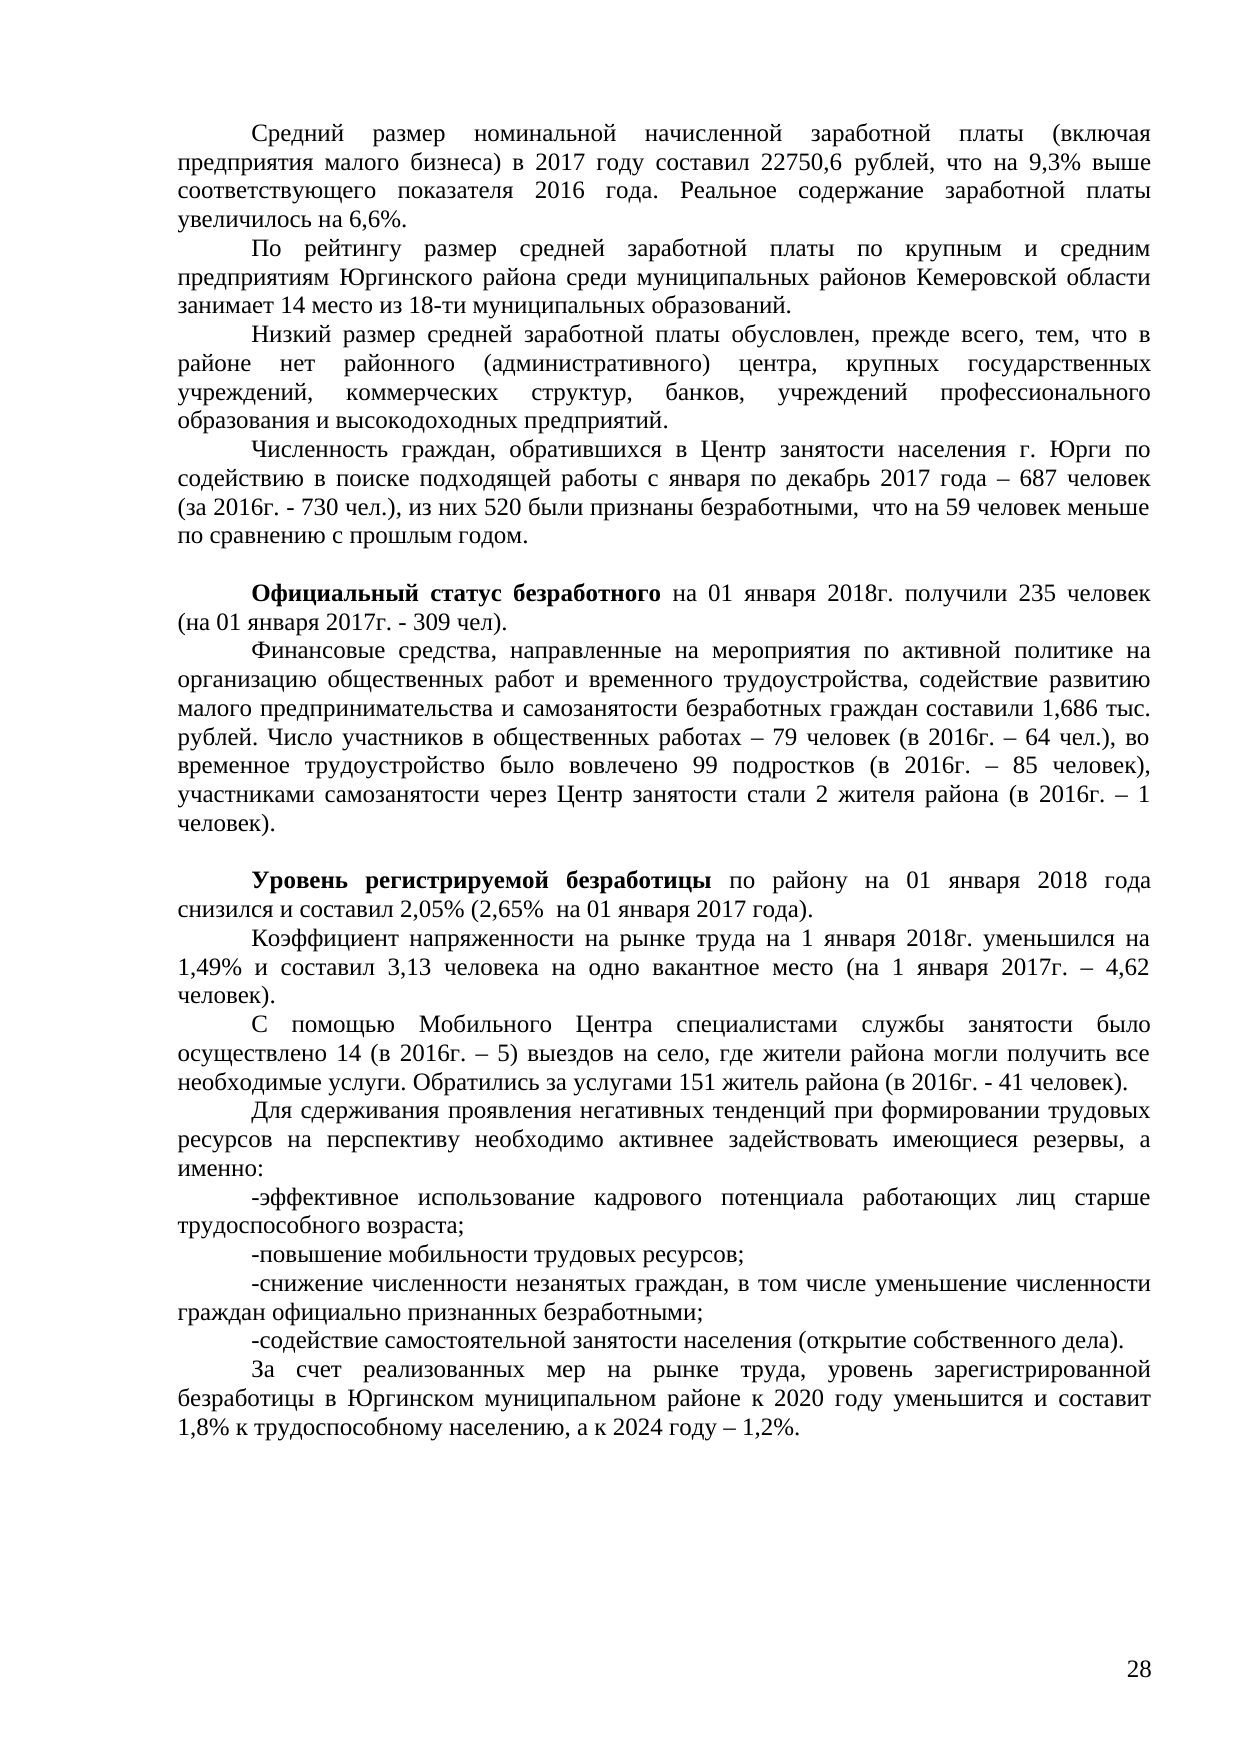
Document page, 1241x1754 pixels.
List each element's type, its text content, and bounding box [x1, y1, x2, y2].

text -содействие самостоятельной занятости населения (открытие собственного дела). [177, 1326, 1152, 1354]
text Численность граждан, обратившихся в Центр занятости населения г. Юрги по содействию в поиске подходящей работы с января по декабрь 2017 года – 687 человек (за 2016г. - 730 чел.), из них 520 были признаны безработными, что на 59 человек меньше по сравнению с прошлым годом. [177, 434, 1152, 549]
text С помощью Мобильного Центра специалистами службы занятости было осуществлено 14 (в 2016г. – 5) выездов на село, где жители района могли получить все необходимые услуги. Обратились за услугами 151 житель района (в 2016г. - 41 человек). [177, 1009, 1152, 1096]
text Средний размер номинальной начисленной заработной платы (включая предприятия малого бизнеса) в 2017 году составил 22750,6 рублей, что на 9,3% выше соответствующего показателя 2016 года. Реальное содержание заработной платы увеличилось на 6,6%. [177, 118, 1152, 233]
text По рейтингу размер средней заработной платы по крупным и средним предприятиям Юргинского района среди муниципальных районов Кемеровской области занимает 14 место из 18-ти муниципальных образований. [177, 233, 1152, 319]
text Коэффициент напряженности на рынке труда на 1 января 2018г. уменьшился на 1,49% и составил 3,13 человека на одно вакантное место (на 1 января 2017г. – 4,62 человек). [177, 923, 1152, 1009]
text Финансовые средства, направленные на мероприятия по активной политике на организацию общественных работ и временного трудоустройства, содействие развитию малого предпринимательства и самозанятости безработных граждан составили 1,686 тыс. рублей. Число участников в общественных работах – 79 человек (в 2016г. – 64 чел.), во временное трудоустройство было вовлечено 99 подростков (в 2016г. – 85 человек), участниками самозанятости через Центр занятости стали 2 жителя района (в 2016г. – 1 человек). [177, 636, 1152, 837]
text -эффективное использование кадрового потенциала работающих лиц старше трудоспособного возраста; [177, 1182, 1152, 1239]
text Низкий размер средней заработной платы обусловлен, прежде всего, тем, что в районе нет районного (административного) центра, крупных государственных учреждений, коммерческих структур, банков, учреждений профессионального образования и высокодоходных предприятий. [177, 319, 1152, 434]
text Для сдерживания проявления негативных тенденций при формировании трудовых ресурсов на перспективу необходимо активнее задействовать имеющиеся резервы, а именно: [177, 1096, 1152, 1182]
text За счет реализованных мер на рынке труда, уровень зарегистрированной безработицы в Юргинском муниципальном районе к 2020 году уменьшится и составит 1,8% к трудоспособному населению, а к 2024 году – 1,2%. [177, 1354, 1152, 1441]
text Уровень регистрируемой безработицы по району на 01 января 2018 года снизился и составил 2,05% (2,65% на 01 января 2017 года). [177, 866, 1152, 923]
text -снижение численности незанятых граждан, в том числе уменьшение численности граждан официально признанных безработными; [177, 1268, 1152, 1326]
text Официальный статус безработного на 01 января 2018г. получили 235 человек (на 01 января 2017г. - 309 чел). [177, 578, 1152, 636]
text -повышение мобильности трудовых ресурсов; [177, 1239, 1152, 1268]
